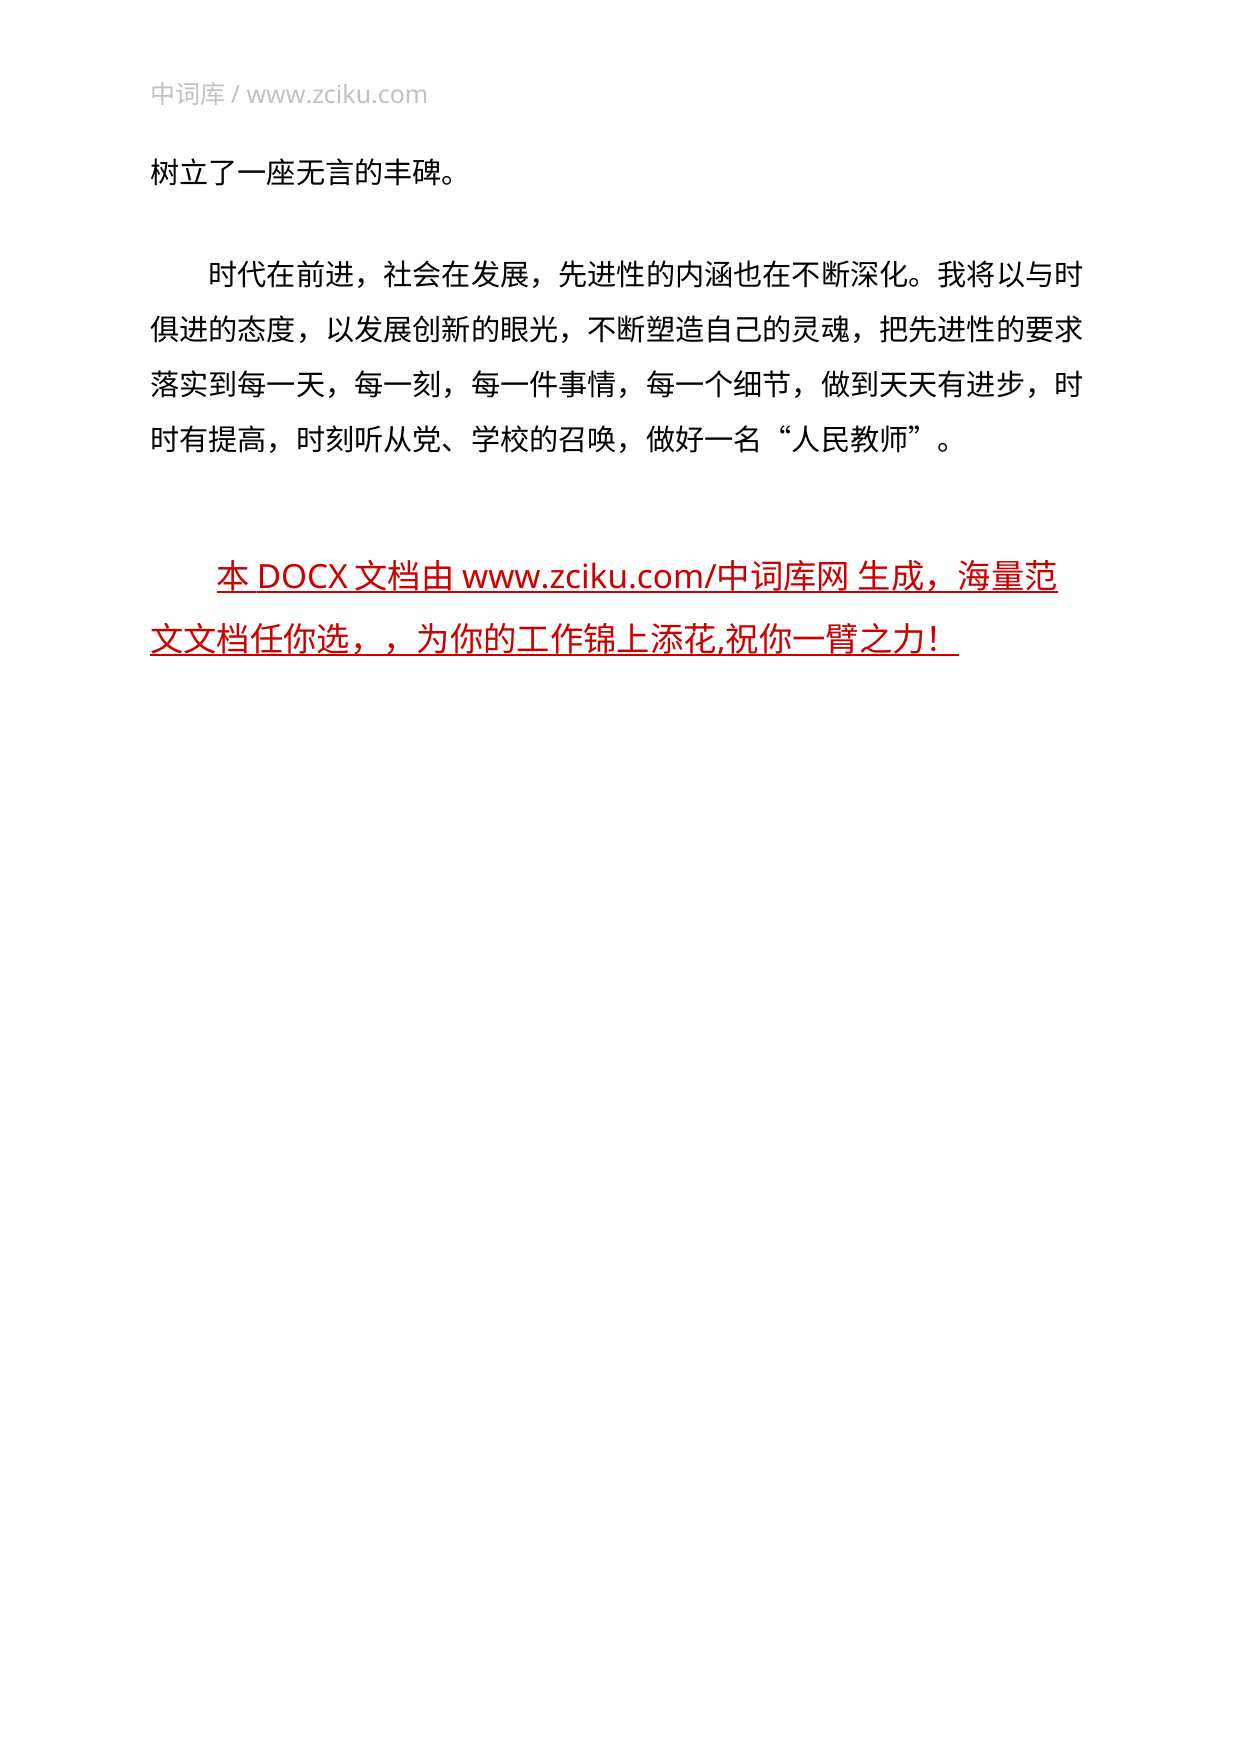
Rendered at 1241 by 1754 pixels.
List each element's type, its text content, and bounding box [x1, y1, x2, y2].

text 本DOCX文档由 www.zciku.com/中词库网 生成，海量范文文档任你选，，为你的工作锦上添花,祝你一臂之力！ [150, 549, 1090, 661]
text 时代在前进，社会在发展，先进性的内涵也在不断深化。我将以与时俱进的态度，以发展创新的眼光，不断塑造自己的灵魂，把先进性的要求落实到每一天，每一刻，每一件事情，每一个细节，做到天天有进步，时时有提高，时刻听从党、学校的召唤，做好一名“人民教师”。 [150, 252, 1090, 459]
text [150, 150, 1090, 192]
